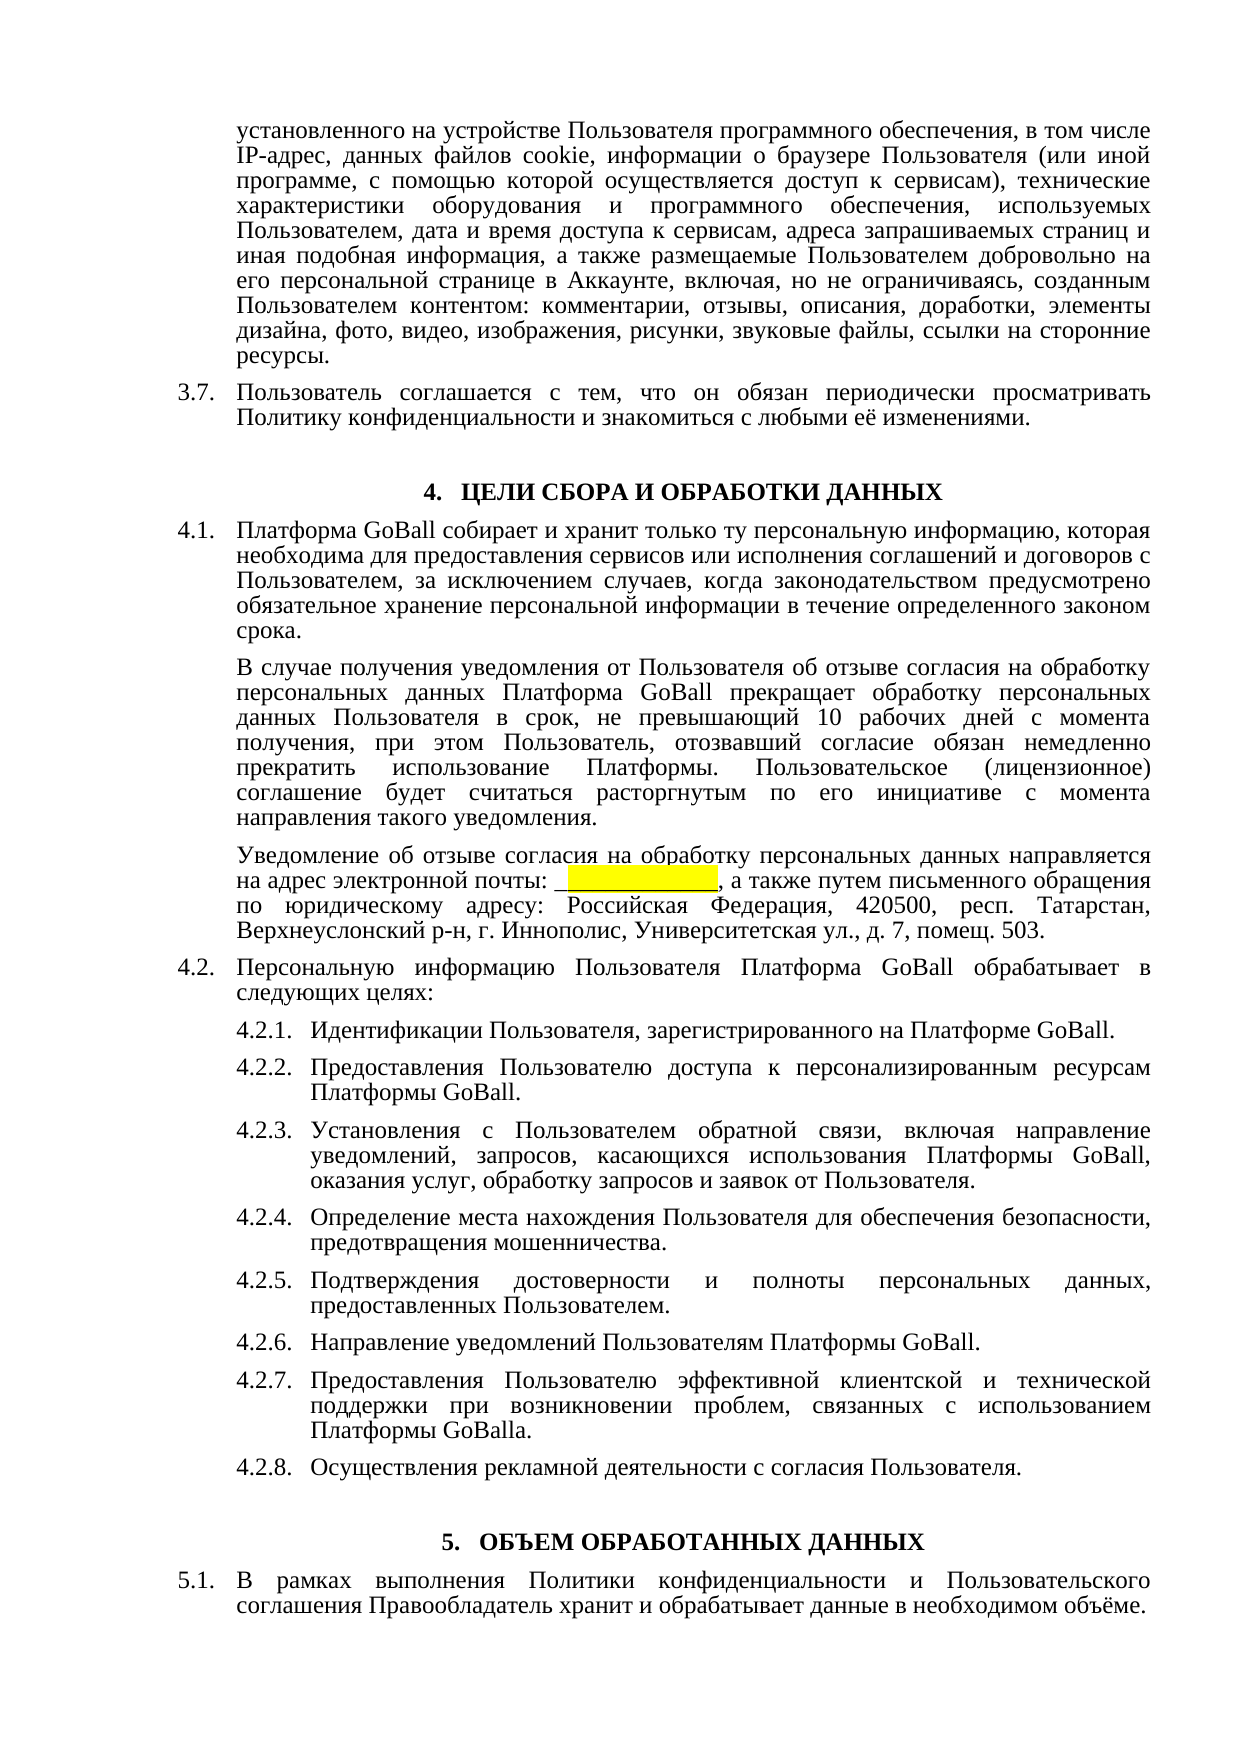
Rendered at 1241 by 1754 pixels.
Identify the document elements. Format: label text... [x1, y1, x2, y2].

list ОБЪЕМ ОБРАБОТАННЫХ ДАННЫХ [215, 1531, 1152, 1556]
list Уведомление об отзыве согласия на обработку персональных данных направляется на адрес электронной почты: _____________, а также путем письменного обращения по юридическому адресу: Российская Федерация, 420500, респ. Татарстан, Верхнеуслонский р-н, г. Иннополис, Университетская ул., д. 7, помещ. 503. [236, 843, 1152, 943]
list Персональную информацию Пользователя Платформа GoBall обрабатывает в следующих целях: [177, 956, 1152, 1006]
list Пользователь соглашается с тем, что он обязан периодически просматривать Политику конфиденциальности и знакомиться с любыми её изменениями. [177, 381, 1152, 431]
list В случае получения уведомления от Пользователя об отзыве согласия на обработку персональных данных Платформа GoBall прекращает обработку персональных данных Пользователя в срок, не превышающий 10 рабочих дней с момента получения, при этом Пользователь, отозвавший согласие обязан немедленно прекратить использование Платформы. Пользовательское (лицензионное) соглашение будет считаться расторгнутым по его инициативе с момента направления такого уведомления. [236, 656, 1152, 831]
list В рамках выполнения Политики конфиденциальности и Пользовательского соглашения Правообладатель хранит и обрабатывает данные в необходимом объёме. [177, 1568, 1152, 1618]
list Установления с Пользователем обратной связи, включая направление уведомлений, запросов, касающихся использования Платформы GoBall, оказания услуг, обработку запросов и заявок от Пользователя. [236, 1118, 1152, 1193]
list Направление уведомлений Пользователям Платформы GoBall. [236, 1331, 1152, 1356]
list Платформа GoBall собирает и хранит только ту персональную информацию, которая необходима для предоставления сервисов или исполнения соглашений и договоров с Пользователем, за исключением случаев, когда законодательством предусмотрено обязательное хранение персональной информации в течение определенного законом срока. [177, 518, 1152, 643]
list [177, 118, 1152, 368]
list Идентификации Пользователя, зарегистрированного на Платформе GoBall. [236, 1018, 1152, 1043]
list Предоставления Пользователю доступа к персонализированным ресурсам Платформы GoBall. [236, 1056, 1152, 1106]
list Подтверждения достоверности и полноты персональных данных, предоставленных Пользователем. [236, 1268, 1152, 1318]
list Определение места нахождения Пользователя для обеспечения безопасности, предотвращения мошенничества. [236, 1206, 1152, 1256]
list Осуществления рекламной деятельности с согласия Пользователя. [236, 1456, 1152, 1481]
list Предоставления Пользователю эффективной клиентской и технической поддержки при возникновении проблем, связанных с использованием Платформы GoBallа. [236, 1368, 1152, 1443]
list ЦЕЛИ СБОРА И ОБРАБОТКИ ДАННЫХ [215, 481, 1152, 506]
